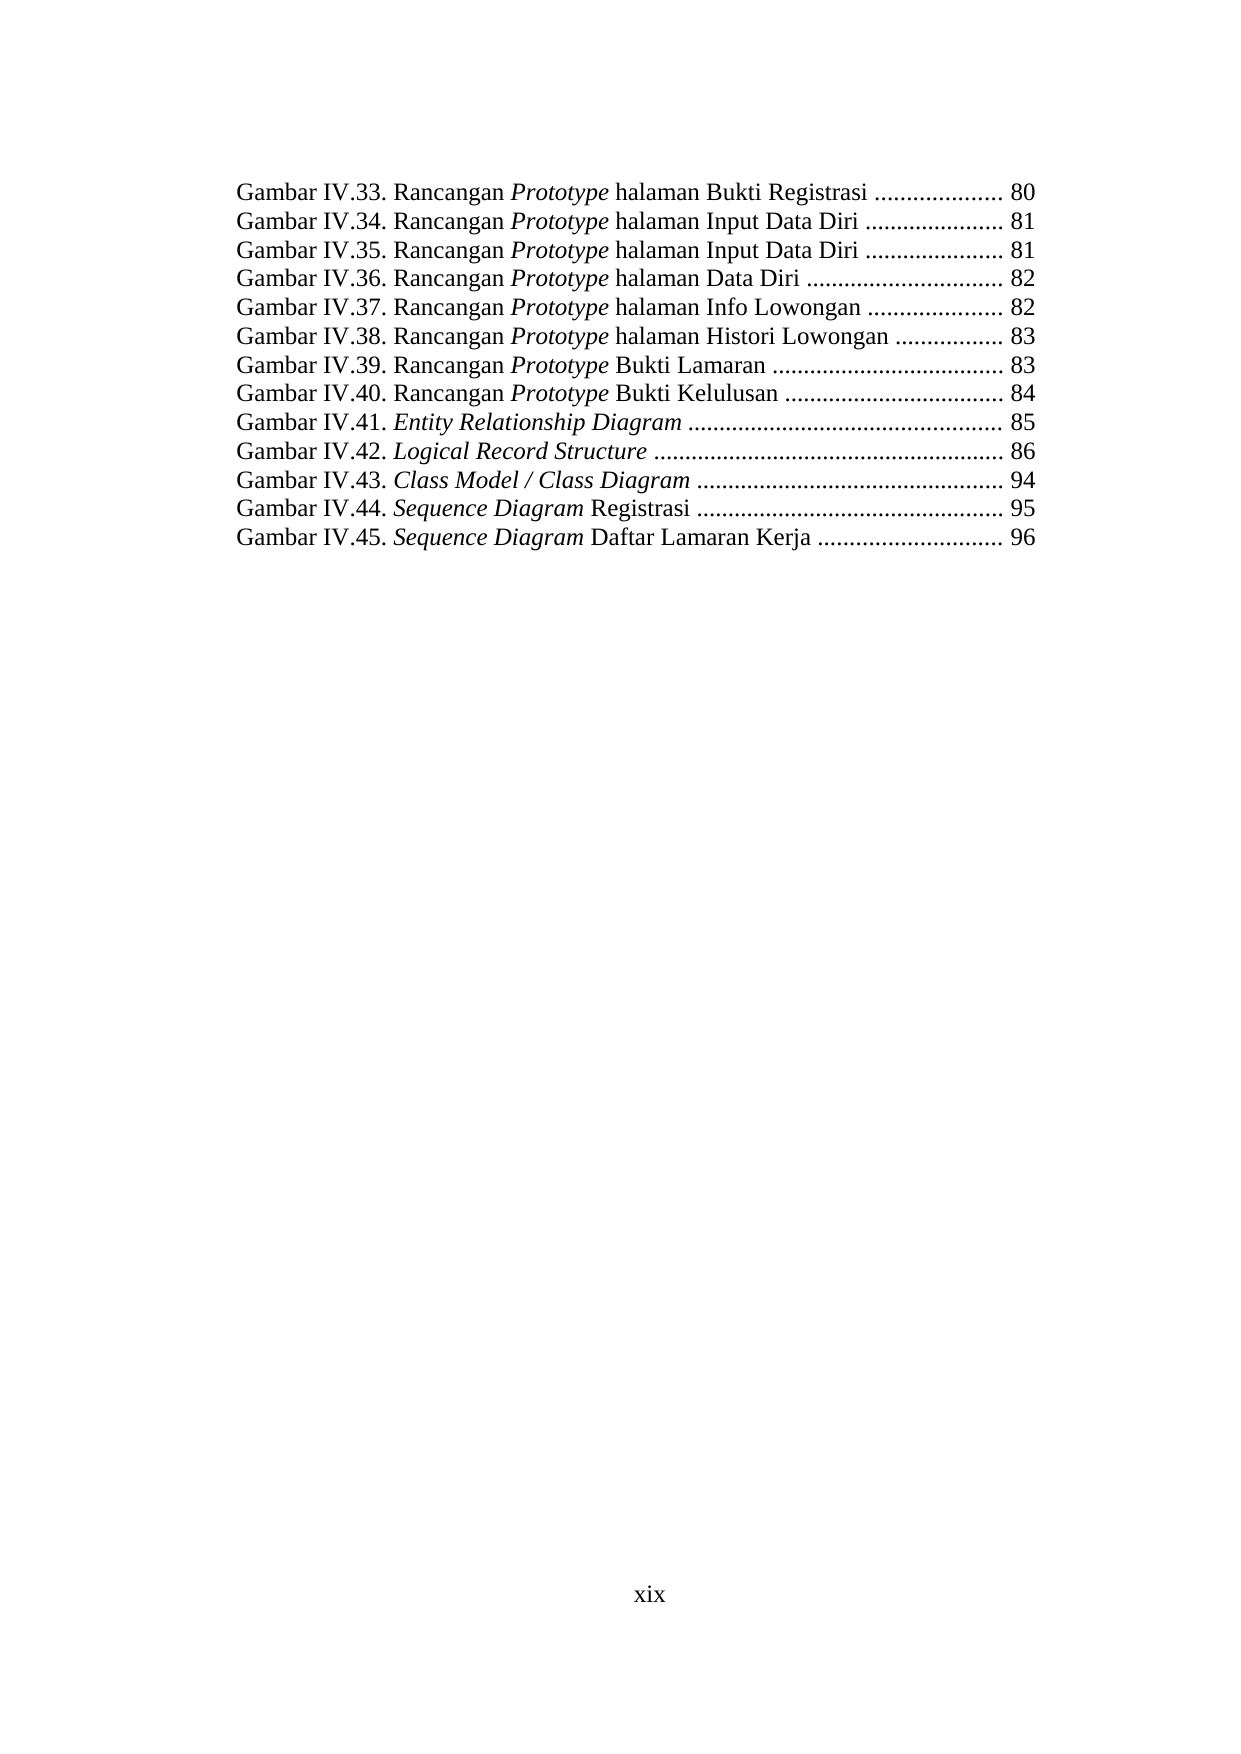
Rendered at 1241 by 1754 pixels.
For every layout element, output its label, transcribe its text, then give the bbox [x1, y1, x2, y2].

text Gambar IV.43. Class Model / Class Diagram 94 [236, 465, 1063, 493]
text Gambar IV.45. Sequence Diagram Daftar Lamaran Kerja 96 [236, 522, 1063, 551]
text Gambar IV.39. Rancangan Prototype Bukti Lamaran 83 [236, 350, 1063, 378]
list Gambar IV.33. Rancangan Prototype halaman Bukti Registrasi 80 [236, 177, 1063, 206]
text Gambar IV.41. Entity Relationship Diagram 85 [236, 407, 1063, 436]
text Gambar IV.37. Rancangan Prototype halaman Info Lowongan 82 [236, 292, 1063, 321]
text Gambar IV.42. Logical Record Structure 86 [236, 436, 1063, 465]
text Gambar IV.40. Rancangan Prototype Bukti Kelulusan 84 [236, 378, 1063, 407]
text Gambar IV.44. Sequence Diagram Registrasi 95 [236, 493, 1063, 522]
text Gambar IV.38. Rancangan Prototype halaman Histori Lowongan 83 [236, 321, 1063, 350]
list Gambar IV.35. Rancangan Prototype halaman Input Data Diri 81 [236, 235, 1063, 263]
list Gambar IV.34. Rancangan Prototype halaman Input Data Diri 81 [236, 206, 1063, 235]
list Gambar IV.36. Rancangan Prototype halaman Data Diri 82 [236, 263, 1063, 292]
